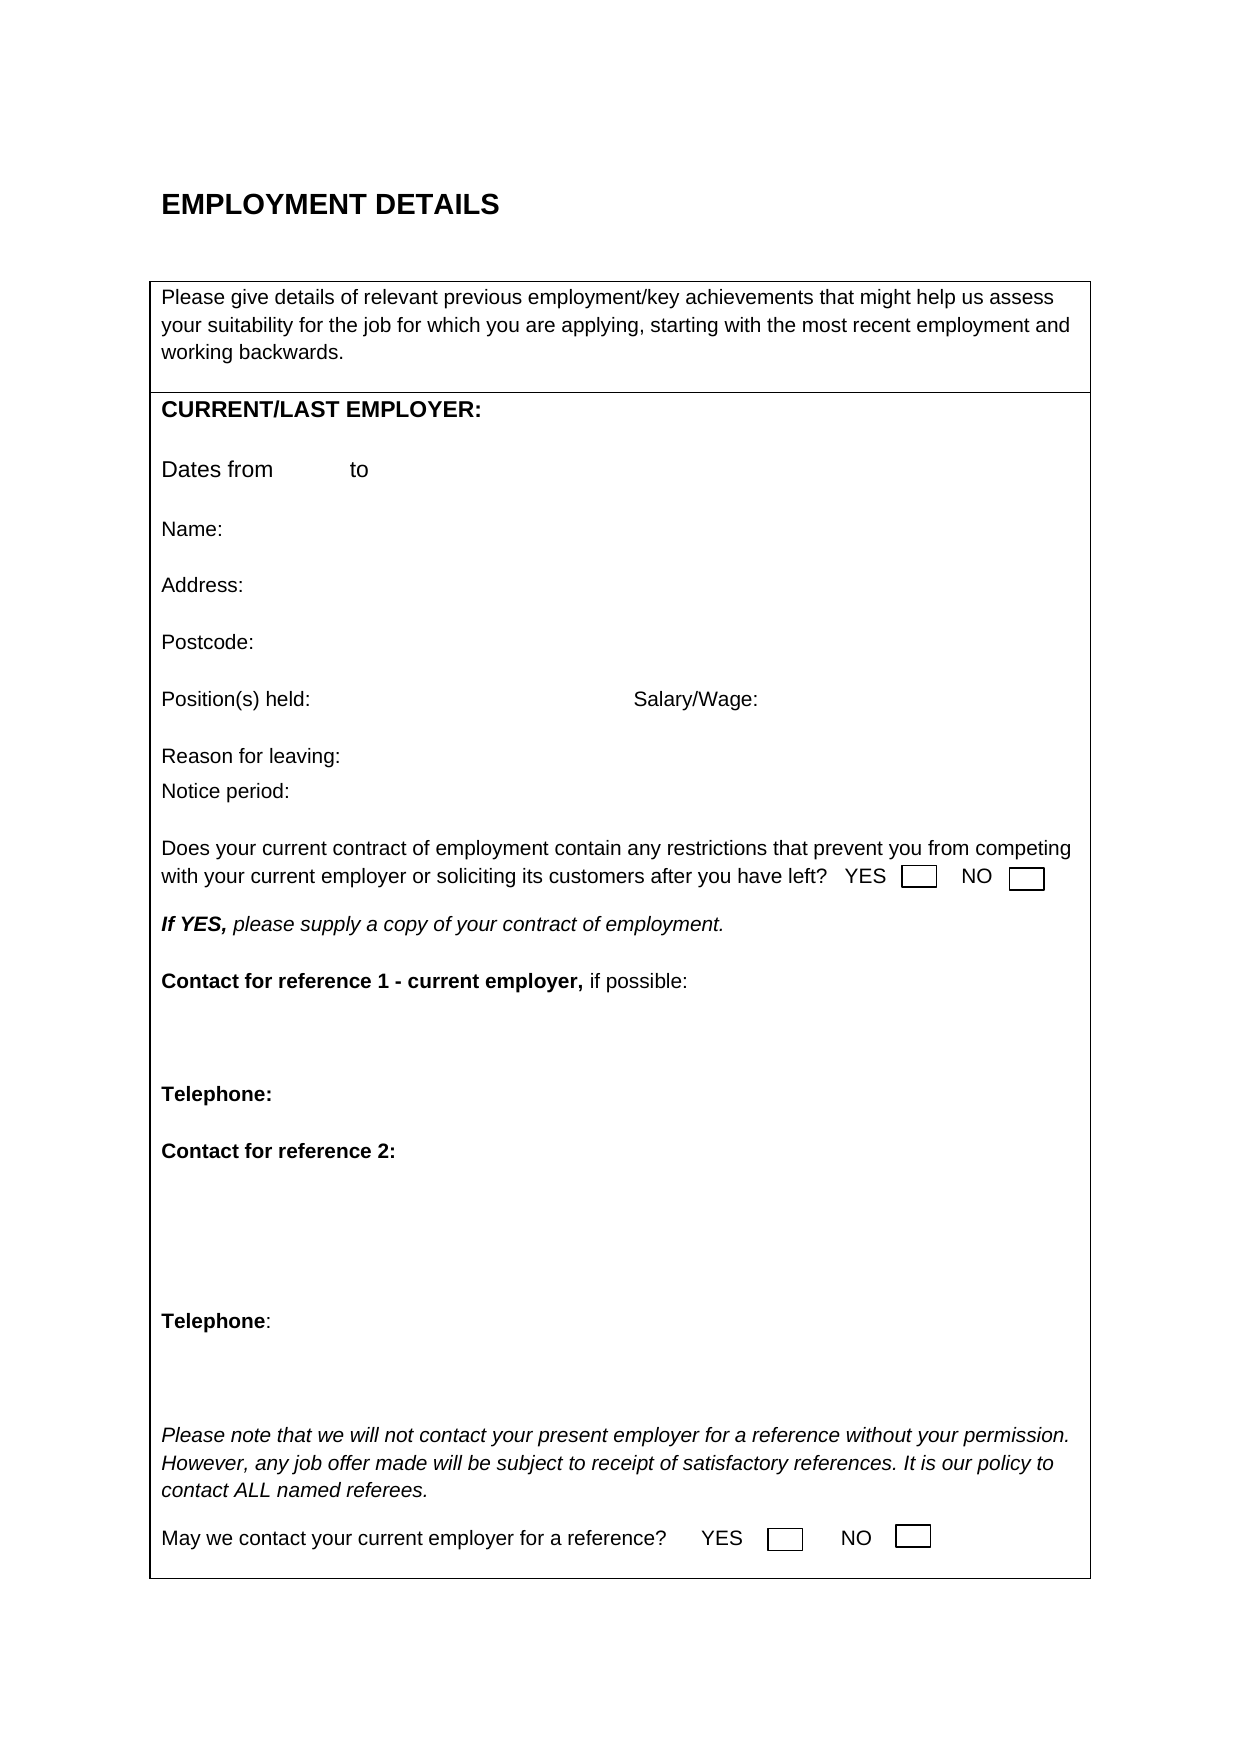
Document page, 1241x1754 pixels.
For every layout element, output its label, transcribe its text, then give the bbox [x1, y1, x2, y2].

table_header EMPLOYMENT DETAILS [150, 187, 1090, 281]
table_cell CURRENT/LAST EMPLOYER: Dates from to Name: Address: Postcode: Position(s) held: Salary/Wage: Reason for leaving: Notice period: Does your current contract of employment contain any restrictions that prevent you from competing with your current employer or soliciting its customers after you have left? YES NO If YES, please supply a copy of your contract of employment. Contact for reference 1 - current employer, if possible: Telephone: Contact for reference 2: Telephone: Please note that we will not contact your present employer for a reference without your permission. However, any job offer made will be subject to receipt of satisfactory references. It is our policy to contact ALL named referees. May we contact your current employer for a reference? YES NO [151, 393, 1090, 1578]
table_cell Please give details of relevant previous employment/key achievements that might help us assess your suitability for the job for which you are applying, starting with the most recent employment and working backwards. [151, 282, 1090, 392]
